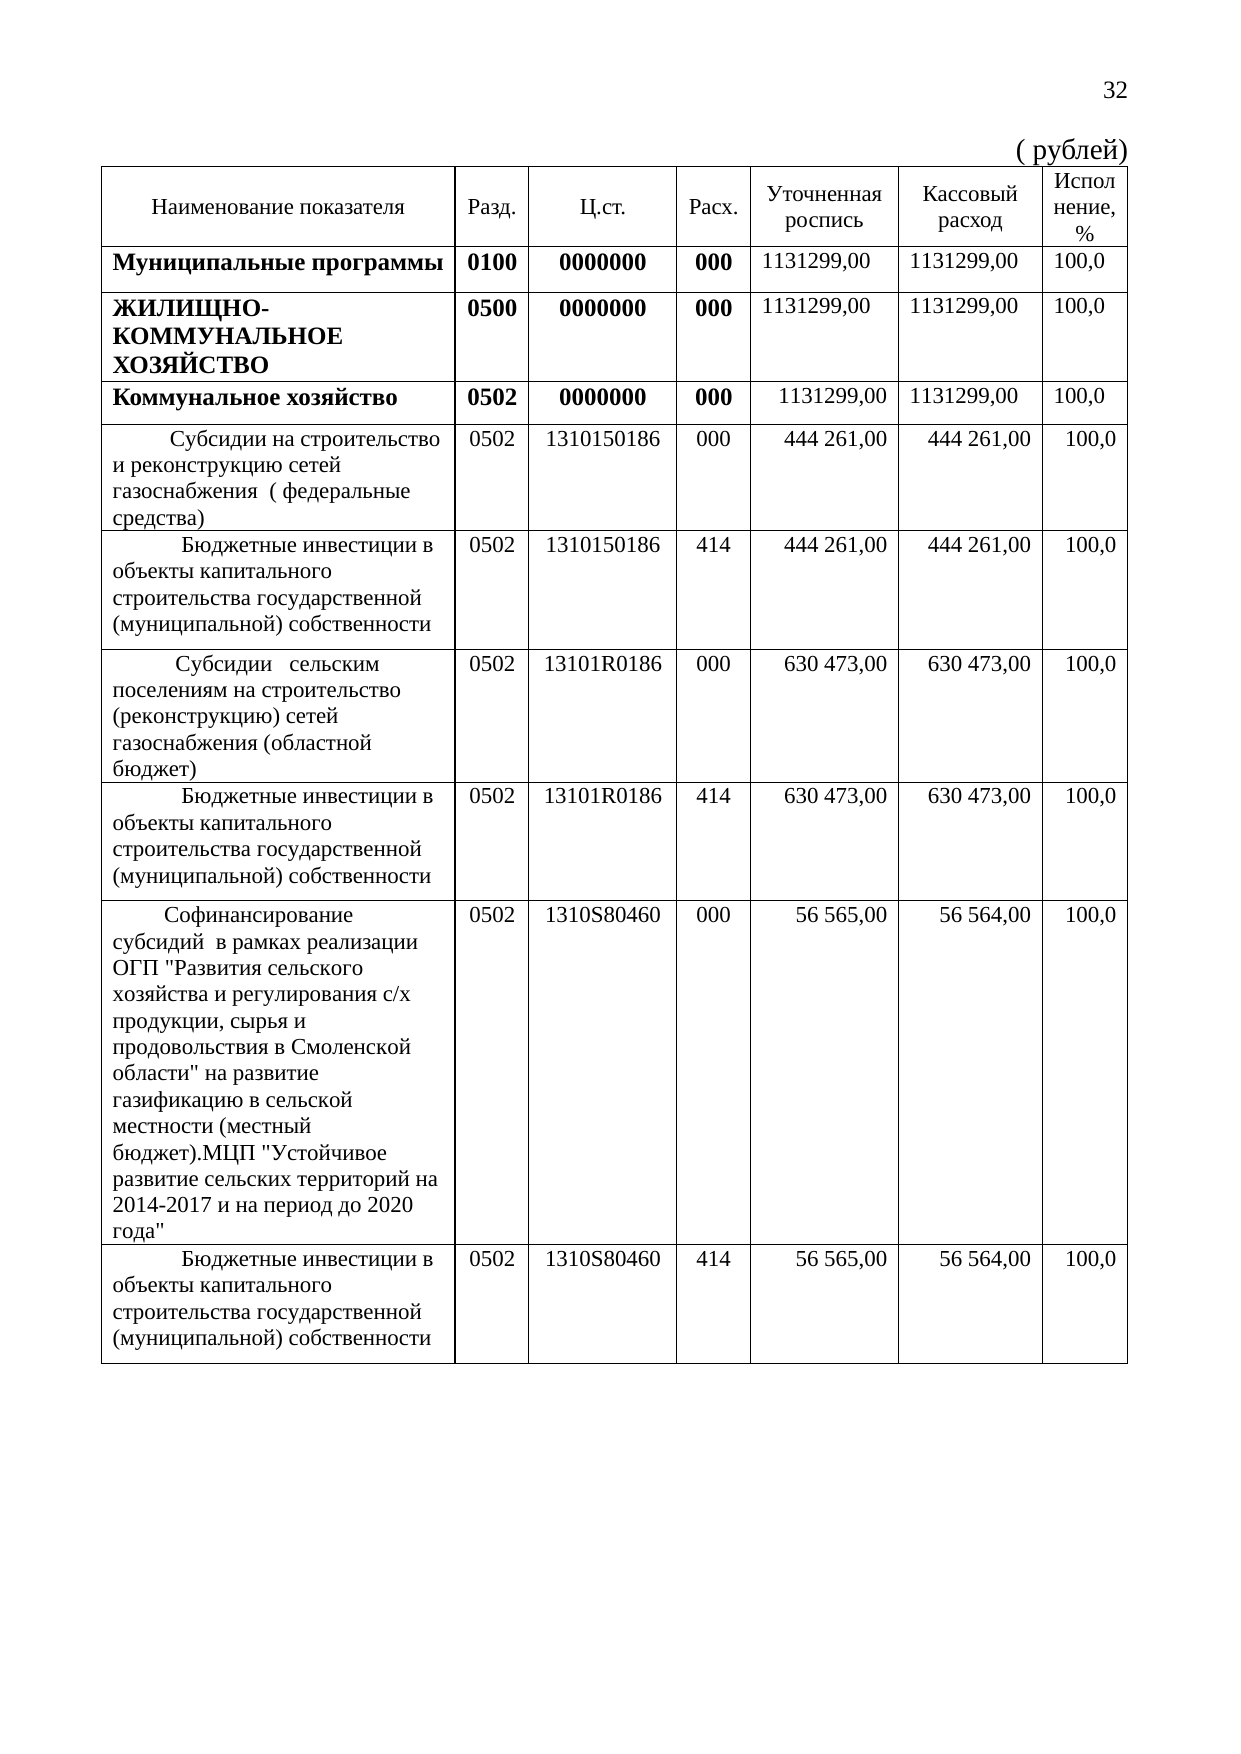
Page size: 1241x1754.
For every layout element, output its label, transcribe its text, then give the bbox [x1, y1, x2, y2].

table_cell 1131299,00 [899, 382, 1042, 423]
table_cell 100,0 [1043, 901, 1127, 1244]
table_header Ц.ст. [529, 167, 676, 246]
table_header Уточненная роспись [751, 167, 898, 246]
table_cell 0500 [456, 293, 528, 381]
table_cell 100,0 [1043, 425, 1127, 530]
table_cell 0502 [456, 901, 528, 1244]
table_cell Коммунальное хозяйство [102, 382, 454, 423]
table_cell Бюджетные инвестиции в объекты капитального строительства государственной (муниципальной) собственности [102, 783, 454, 900]
table_cell 414 [677, 1245, 750, 1363]
table_cell 000 [677, 382, 750, 423]
table_cell 0000000 [529, 247, 676, 292]
table_cell 56 564,00 [899, 1245, 1042, 1363]
table_cell Субсидии сельским поселениям на строительство (реконструкцию) сетей газоснабжения (областной бюджет) [102, 650, 454, 782]
table_cell 000 [677, 425, 750, 530]
table_cell 0502 [456, 531, 528, 649]
table_cell 000 [677, 901, 750, 1244]
table_cell 1131299,00 [899, 247, 1042, 292]
table_cell 100,0 [1043, 531, 1127, 649]
table_cell 000 [677, 293, 750, 381]
table_header Исполнение, % [1043, 167, 1127, 246]
table_cell 444 261,00 [751, 531, 898, 649]
table_cell 444 261,00 [899, 531, 1042, 649]
table_cell Муниципальные программы [102, 247, 454, 292]
table_cell 0502 [456, 382, 528, 423]
table_cell 0000000 [529, 293, 676, 381]
table_cell 0502 [456, 1245, 528, 1363]
table_cell Субсидии на строительство и реконструкцию сетей газоснабжения ( федеральные средства) [102, 425, 454, 530]
table_cell 56 565,00 [751, 1245, 898, 1363]
table_cell 1310150186 [529, 531, 676, 649]
table_cell 0000000 [529, 382, 676, 423]
table_cell 0100 [456, 247, 528, 292]
table_cell 100,0 [1043, 247, 1127, 292]
table_cell 000 [677, 247, 750, 292]
table_cell Софинансирование субсидий в рамках реализации ОГП "Развития сельского хозяйства и регулирования с/х продукции, сырья и продовольствия в Смоленской области" на развитие газификацию в сельской местности (местный бюджет).МЦП "Устойчивое развитие сельских территорий на 2014-2017 и на период до 2020 года" [102, 901, 454, 1244]
table_cell 0502 [456, 425, 528, 530]
table_header Наименование показателя [102, 167, 454, 246]
table_cell 000 [677, 650, 750, 782]
table_cell 100,0 [1043, 1245, 1127, 1363]
table_cell 56 564,00 [899, 901, 1042, 1244]
table_cell 100,0 [1043, 650, 1127, 782]
table_cell Бюджетные инвестиции в объекты капитального строительства государственной (муниципальной) собственности [102, 1245, 454, 1363]
table_cell 1310S80460 [529, 1245, 676, 1363]
table_header Кассовый расход [899, 167, 1042, 246]
table_cell 630 473,00 [751, 783, 898, 900]
table_cell 630 473,00 [899, 783, 1042, 900]
table_cell 444 261,00 [899, 425, 1042, 530]
table_cell 444 261,00 [751, 425, 898, 530]
table_cell 56 565,00 [751, 901, 898, 1244]
table_cell 630 473,00 [899, 650, 1042, 782]
table_cell 1131299,00 [751, 293, 898, 381]
table_cell 100,0 [1043, 783, 1127, 900]
table_cell 13101R0186 [529, 783, 676, 900]
table_cell 1310S80460 [529, 901, 676, 1244]
table_header Расх. [677, 167, 750, 246]
table_cell 100,0 [1043, 382, 1127, 423]
table_cell 0502 [456, 783, 528, 900]
table_cell 1131299,00 [751, 382, 898, 423]
table_cell 13101R0186 [529, 650, 676, 782]
table_cell Бюджетные инвестиции в объекты капитального строительства государственной (муниципальной) собственности [102, 531, 454, 649]
table_cell 1310150186 [529, 425, 676, 530]
table_cell 100,0 [1043, 293, 1127, 381]
table_cell 414 [677, 783, 750, 900]
table_cell 1131299,00 [899, 293, 1042, 381]
text ( рублей) [334, 132, 1128, 166]
table_header Разд. [456, 167, 528, 246]
table_cell 1131299,00 [751, 247, 898, 292]
table_cell 414 [677, 531, 750, 649]
table_cell ЖИЛИЩНО-КОММУНАЛЬНОЕ ХОЗЯЙСТВО [102, 293, 454, 381]
table_cell 0502 [456, 650, 528, 782]
table_cell 630 473,00 [751, 650, 898, 782]
